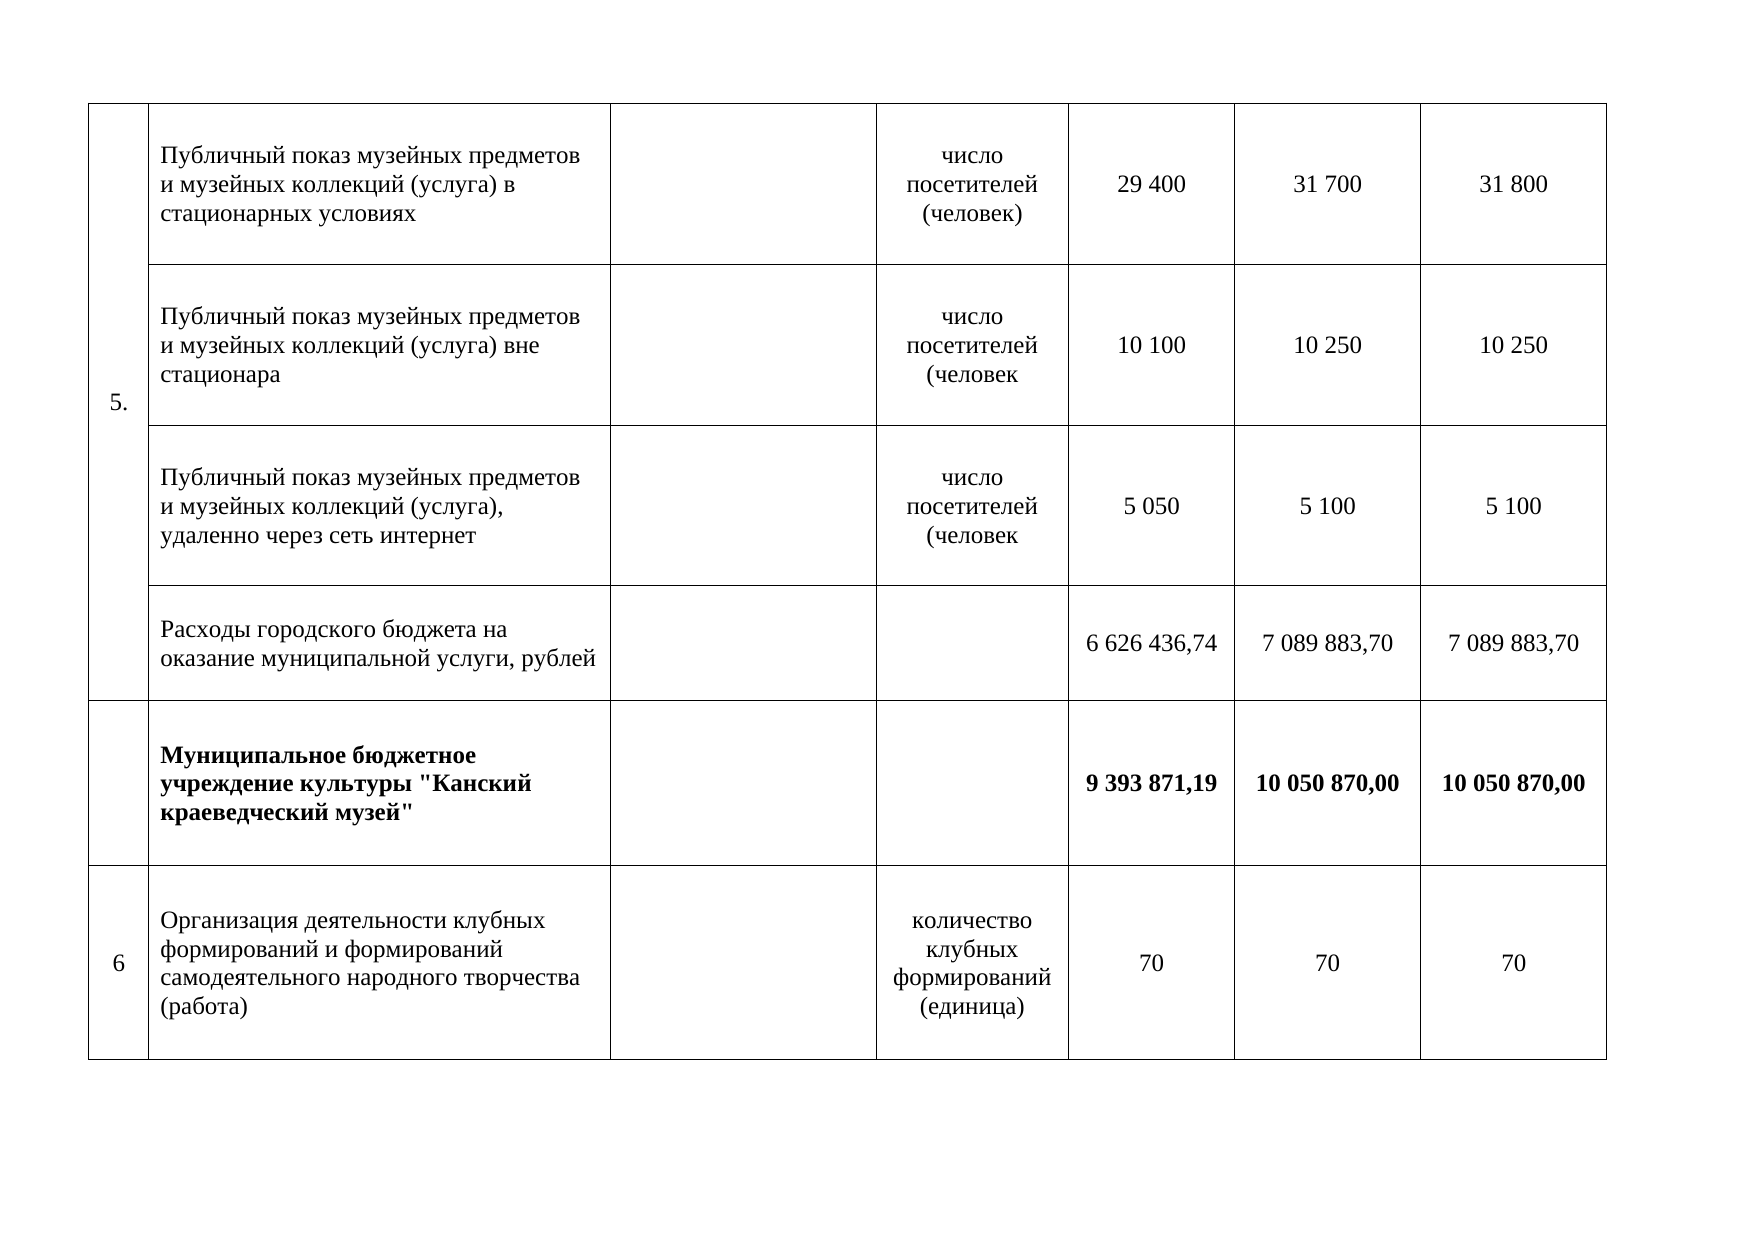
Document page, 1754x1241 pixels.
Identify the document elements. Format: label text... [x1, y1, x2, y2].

table_cell 9 393 871,19 [1069, 701, 1234, 865]
table_cell [877, 586, 1068, 699]
table_cell 10 100 [1069, 265, 1234, 424]
table_cell 10 250 [1235, 265, 1420, 424]
table_cell 10 050 870,00 [1421, 701, 1606, 865]
table_cell 5 050 [1069, 426, 1234, 585]
table_cell 6 626 436,74 [1069, 586, 1234, 699]
table_cell Расходы городского бюджета на оказание муниципальной услуги, рублей [149, 586, 610, 699]
table_cell 29 400 [1069, 104, 1234, 263]
table_cell число посетителей (человек) [877, 104, 1068, 263]
table_cell 31 800 [1421, 104, 1606, 263]
table_cell [611, 866, 876, 1059]
table_cell 7 089 883,70 [1235, 586, 1420, 699]
table_cell [611, 104, 876, 263]
table_cell [611, 701, 876, 865]
table_cell количество клубных формирований (единица) [877, 866, 1068, 1059]
table_cell 10 250 [1421, 265, 1606, 424]
table_cell Публичный показ музейных предметов и музейных коллекций (услуга) вне стационара [149, 265, 610, 424]
table_cell Организация деятельности клубных формирований и формирований самодеятельного народного творчества (работа) [149, 866, 610, 1059]
table_cell число посетителей (человек [877, 426, 1068, 585]
table_cell 70 [1069, 866, 1234, 1059]
table_cell [89, 701, 148, 865]
table_cell 7 089 883,70 [1421, 586, 1606, 699]
table_cell [611, 586, 876, 699]
table_cell Публичный показ музейных предметов и музейных коллекций (услуга), удаленно через сеть интернет [149, 426, 610, 585]
table_cell 5. [89, 104, 148, 699]
table_cell 6 [89, 866, 148, 1059]
table_cell 31 700 [1235, 104, 1420, 263]
table_cell 70 [1235, 866, 1420, 1059]
table_cell Публичный показ музейных предметов и музейных коллекций (услуга) в стационарных условиях [149, 104, 610, 263]
table_cell 5 100 [1235, 426, 1420, 585]
table_cell число посетителей (человек [877, 265, 1068, 424]
table_cell [611, 265, 876, 424]
table_cell [611, 426, 876, 585]
table_cell Муниципальное бюджетное учреждение культуры "Канский краеведческий музей" [149, 701, 610, 865]
table_cell 10 050 870,00 [1235, 701, 1420, 865]
table_cell 70 [1421, 866, 1606, 1059]
table_cell 5 100 [1421, 426, 1606, 585]
table_cell [877, 701, 1068, 865]
